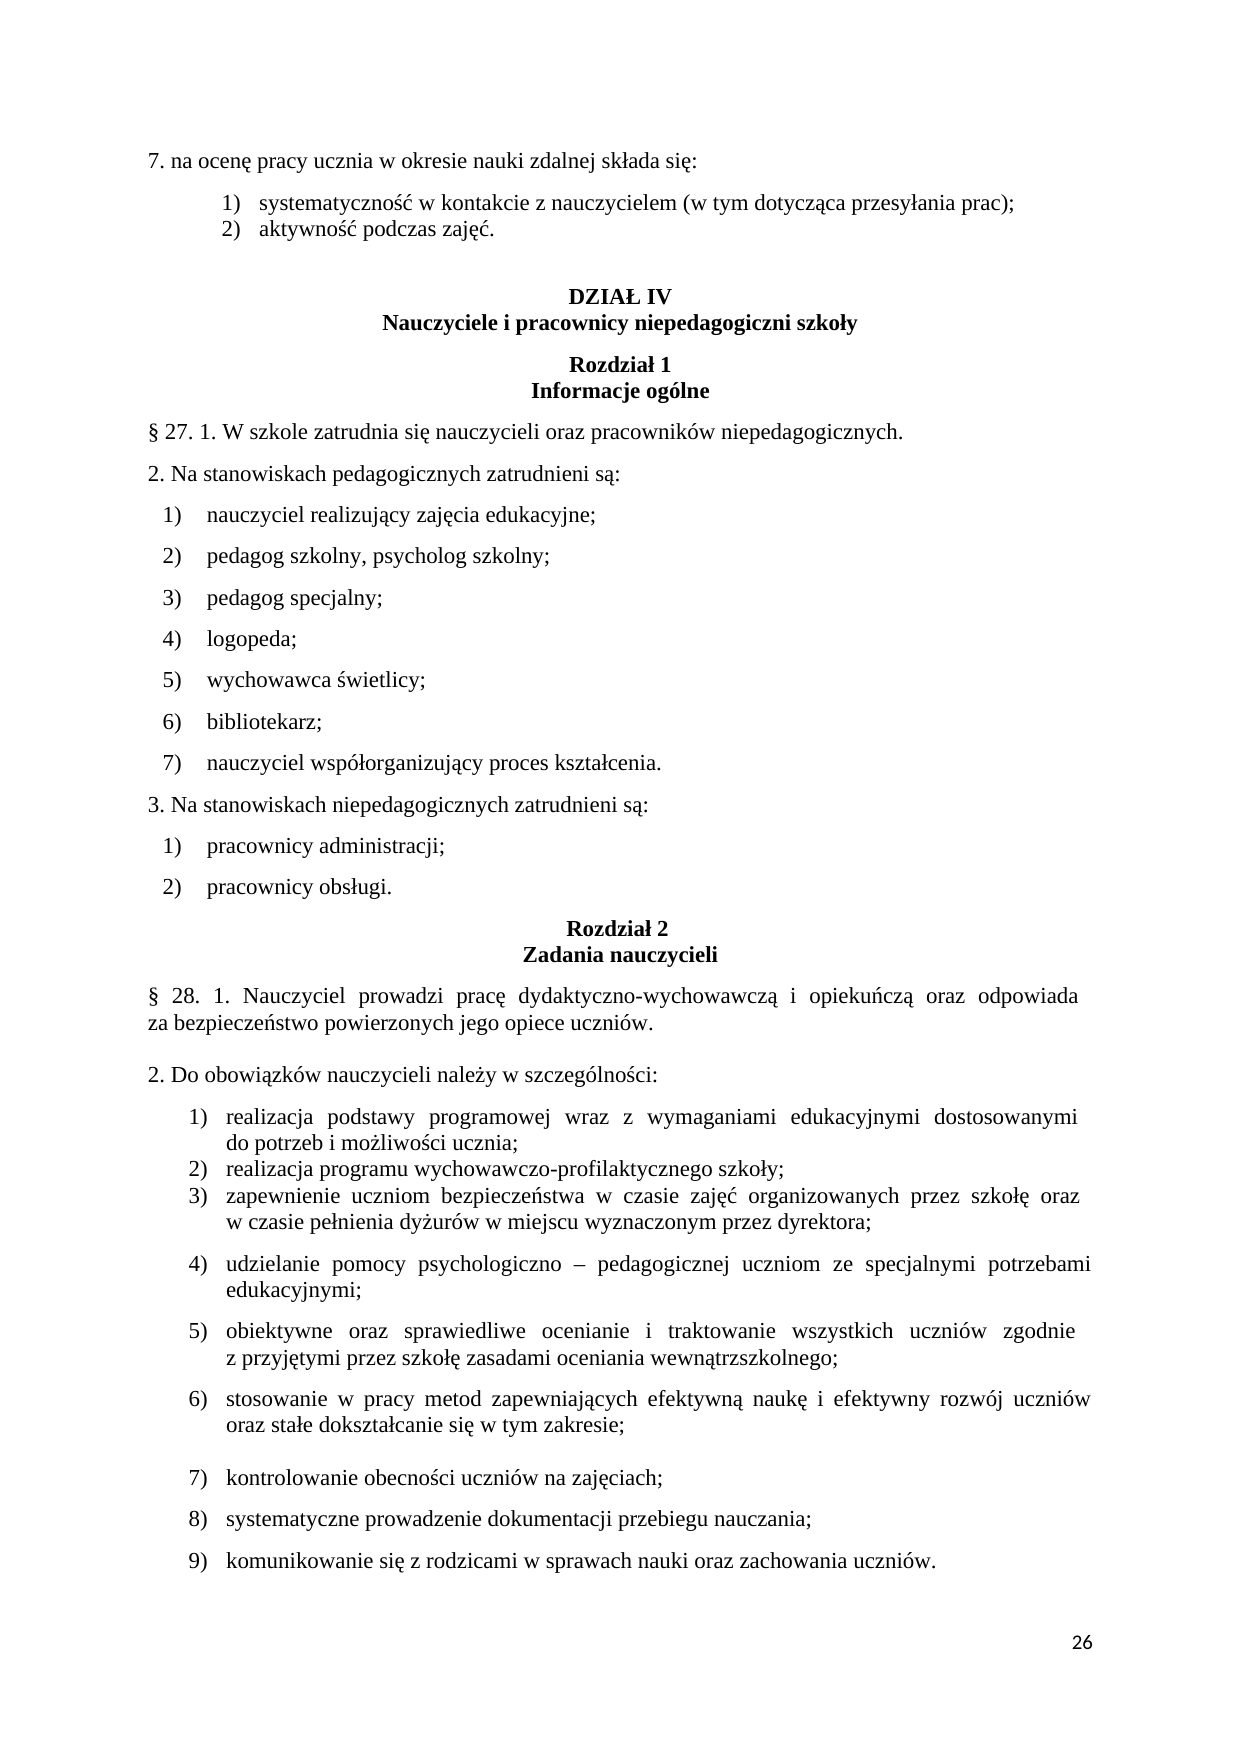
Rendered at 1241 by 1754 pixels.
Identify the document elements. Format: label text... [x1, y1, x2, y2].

list obiektywne oraz sprawiedliwe ocenianie i traktowanie wszystkich uczniów zgodnie z przyjętymi przez szkołę zasadami oceniania wewnątrzszkolnego; [188, 1317, 1093, 1370]
text 2. Do obowiązków nauczycieli należy w szczególności: [148, 1061, 1093, 1088]
list zapewnienie uczniom bezpieczeństwa w czasie zajęć organizowanych przez szkołę oraz w czasie pełnienia dyżurów w miejscu wyznaczonym przez dyrektora; [188, 1182, 1093, 1234]
list wychowawca świetlicy; [162, 667, 1093, 693]
list realizacja podstawy programowej wraz z wymaganiami edukacyjnymi dostosowanymi do potrzeb i możliwości ucznia; [188, 1103, 1093, 1156]
text § 27. 1. W szkole zatrudnia się nauczycieli oraz pracowników niepedagogicznych. [148, 418, 1093, 445]
list pedagog szkolny, psycholog szkolny; [162, 542, 1093, 569]
list udzielanie pomocy psychologiczno – pedagogicznej uczniom ze specjalnymi potrzebami edukacyjnymi; [188, 1249, 1093, 1302]
list pracownicy obsługi. [162, 873, 1093, 900]
subtitle Rozdział 1 Informacje ogólne [148, 351, 1093, 403]
list systematyczne prowadzenie dokumentacji przebiegu nauczania; [188, 1505, 1093, 1532]
subtitle Rozdział 2 Zadania nauczycieli [148, 915, 1093, 967]
subtitle DZIAŁ IV Nauczyciele i pracownicy niepedagogiczni szkoły [148, 283, 1093, 336]
list pedagog specjalny; [162, 584, 1093, 610]
list stosowanie w pracy metod zapewniających efektywną naukę i efektywny rozwój uczniów oraz stałe dokształcanie się w tym zakresie; [188, 1385, 1093, 1438]
list realizacja programu wychowawczo-profilaktycznego szkoły; [188, 1156, 1093, 1182]
text 2. Na stanowiskach pedagogicznych zatrudnieni są: [148, 460, 1093, 486]
text § 28. 1. Nauczyciel prowadzi pracę dydaktyczno-wychowawczą i opiekuńczą oraz odpowiada za bezpieczeństwo powierzonych jego opiece uczniów. [148, 982, 1093, 1035]
list systematyczność w kontakcie z nauczycielem (w tym dotycząca przesyłania prac); [221, 189, 1093, 215]
text 7. na ocenę pracy ucznia w okresie nauki zdalnej składa się: [148, 148, 1093, 174]
list pracownicy administracji; [162, 832, 1093, 858]
list nauczyciel realizujący zajęcia edukacyjne; [162, 501, 1093, 527]
list kontrolowanie obecności uczniów na zajęciach; [188, 1464, 1093, 1490]
list aktywność podczas zajęć. [221, 215, 1093, 242]
text 3. Na stanowiskach niepedagogicznych zatrudnieni są: [148, 791, 1093, 817]
list logopeda; [162, 625, 1093, 652]
list bibliotekarz; [162, 708, 1093, 734]
list komunikowanie się z rodzicami w sprawach nauki oraz zachowania uczniów. [188, 1547, 1093, 1573]
list nauczyciel współorganizujący proces kształcenia. [162, 749, 1093, 776]
